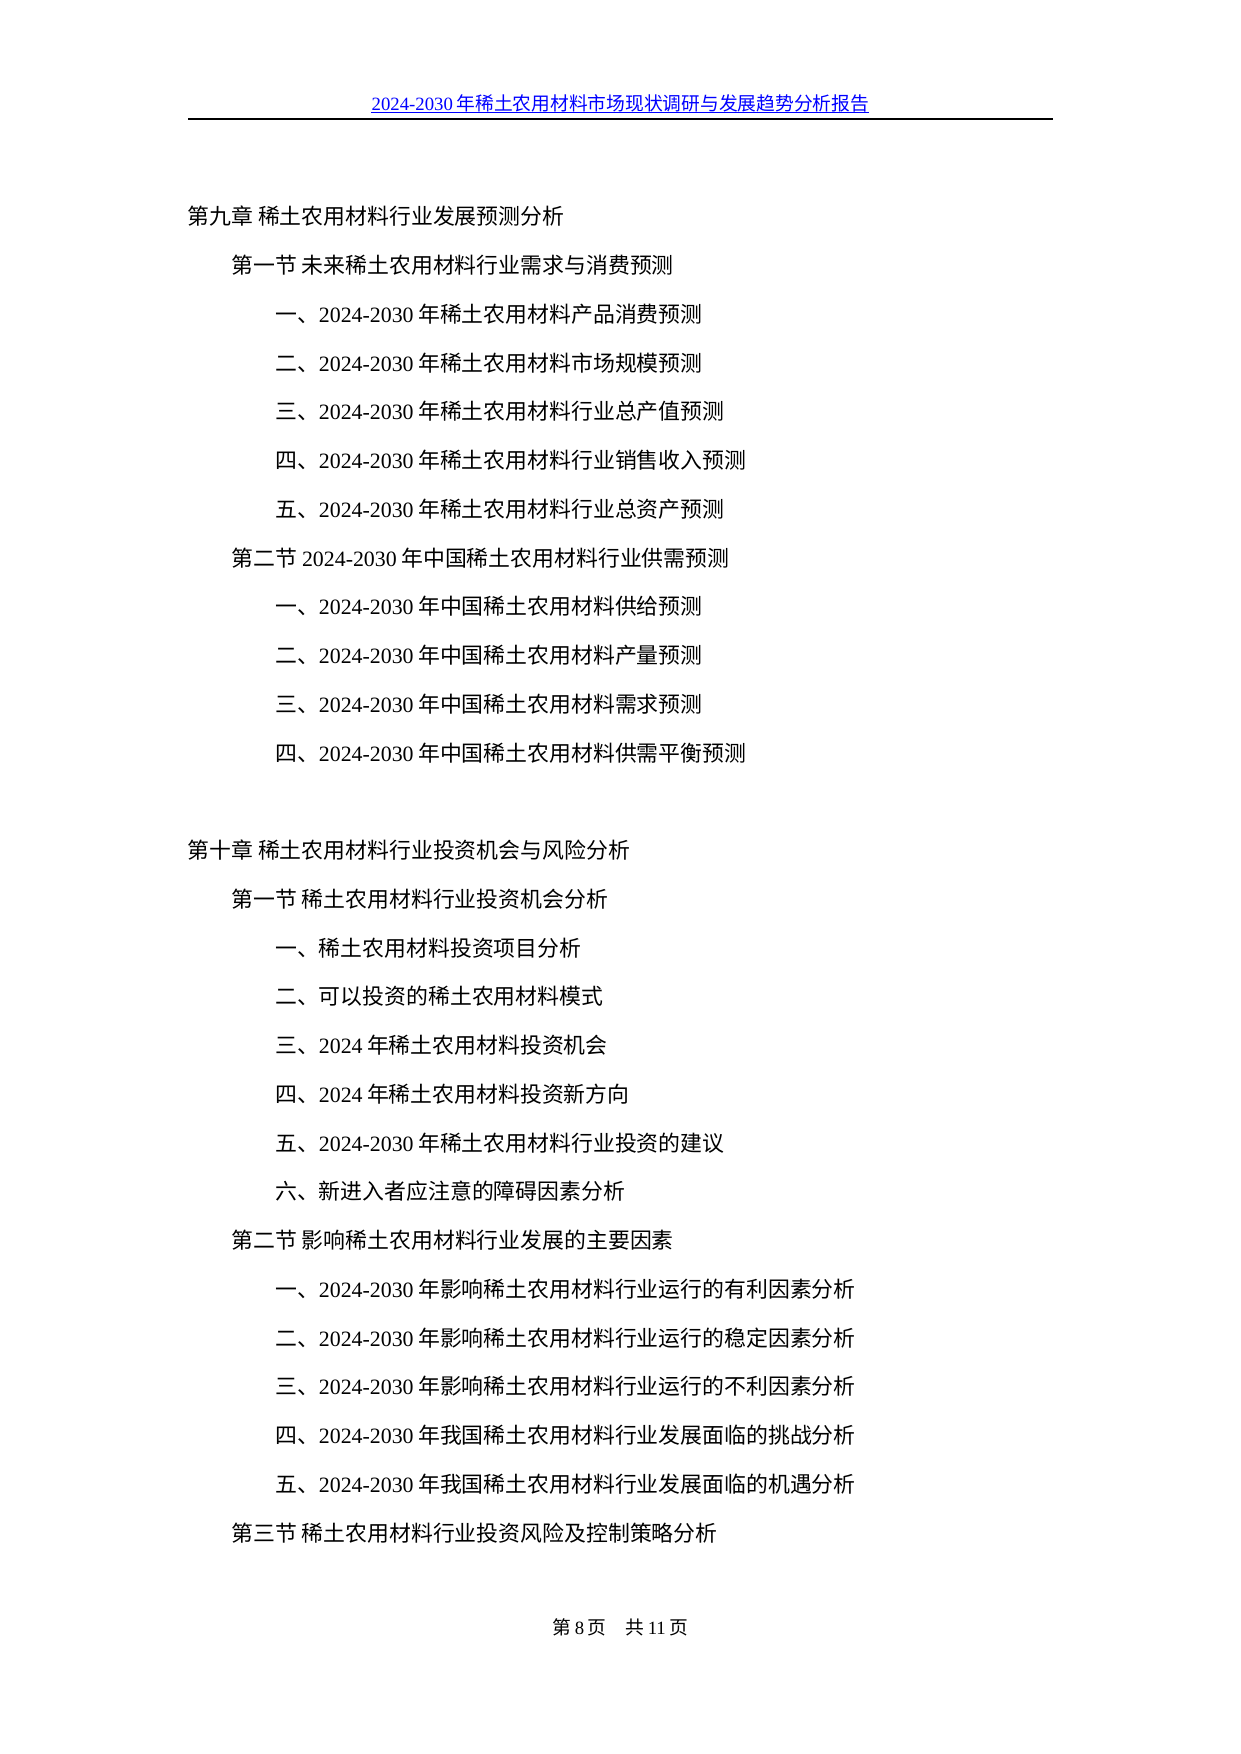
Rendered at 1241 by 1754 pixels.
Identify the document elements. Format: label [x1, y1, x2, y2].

text [187, 150, 1053, 1548]
